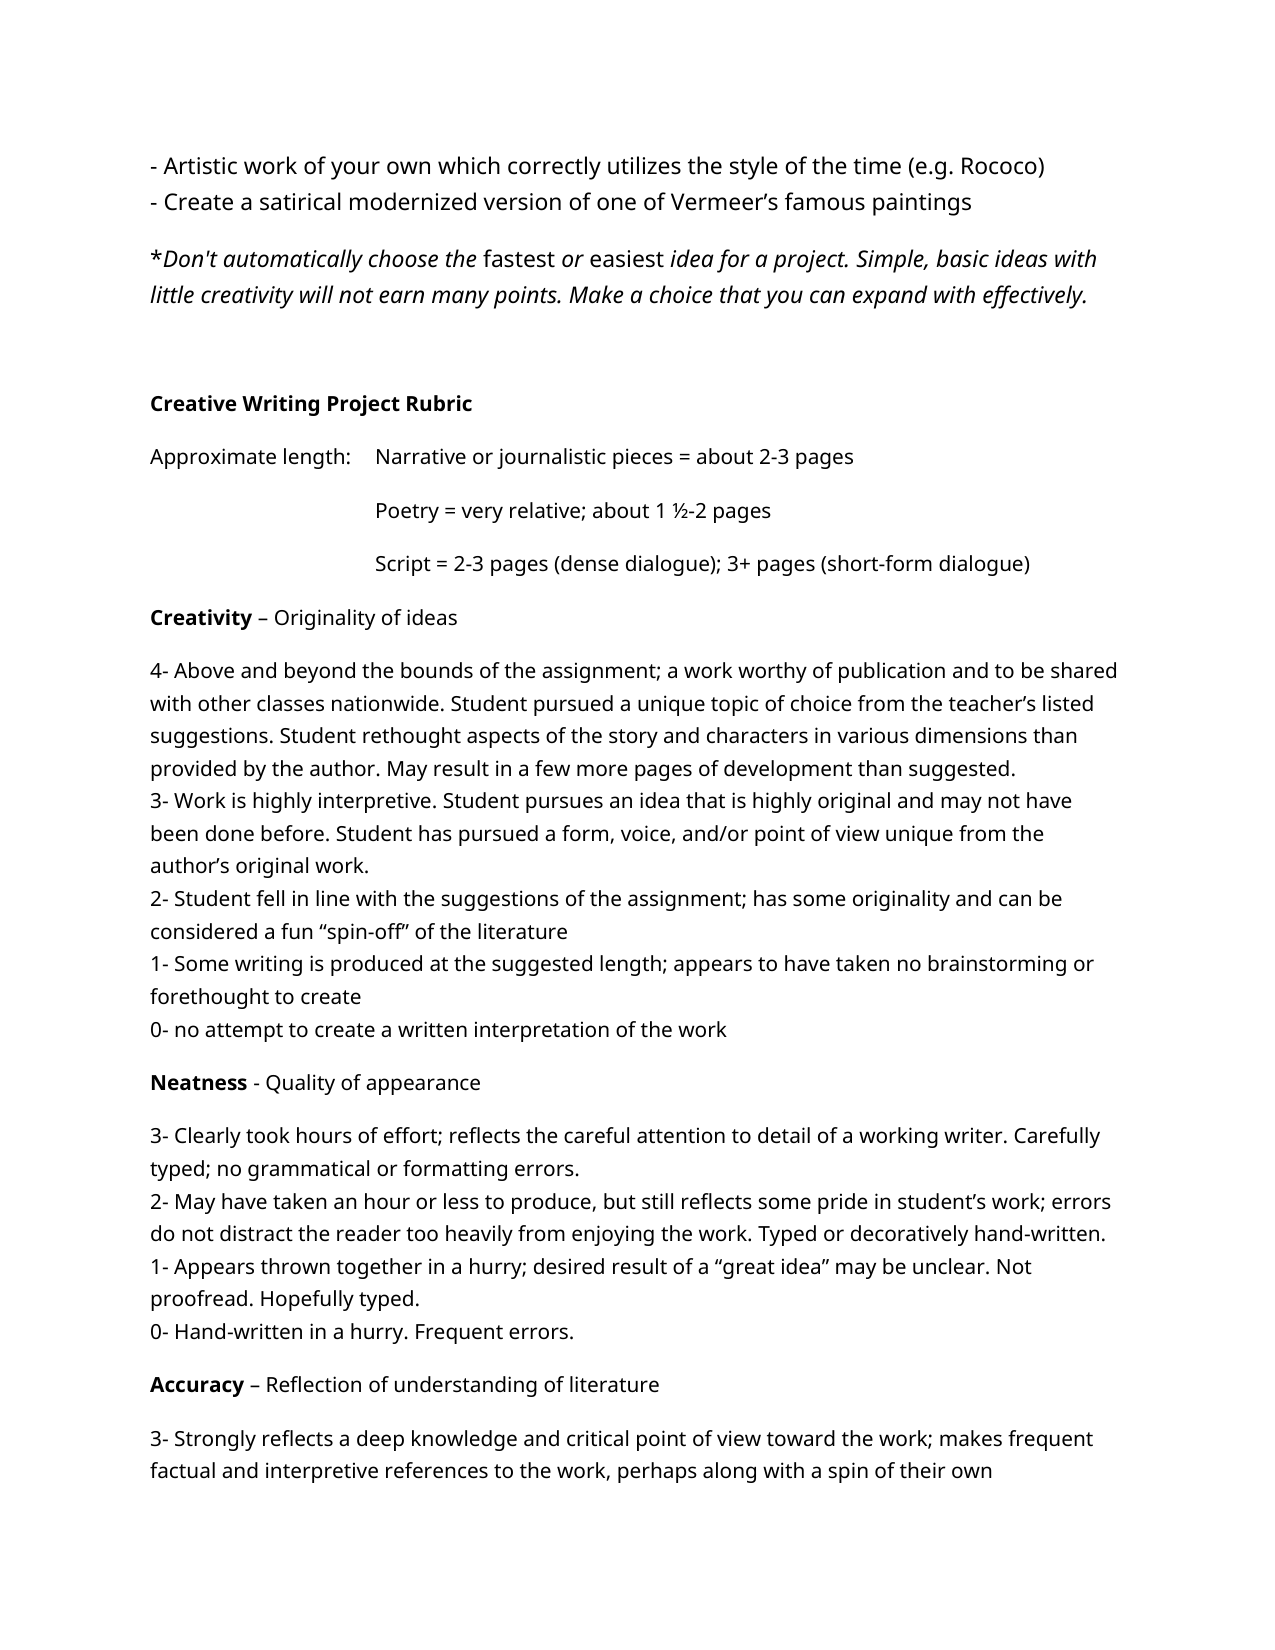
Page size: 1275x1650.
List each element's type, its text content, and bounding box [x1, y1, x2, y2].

text Neatness - Quality of appearance [150, 1068, 1125, 1097]
text Creativity – Originality of ideas [150, 603, 1125, 631]
text 3- Clearly took hours of effort; reflects the careful attention to detail of a working writer. Carefully typed; no grammatical or formatting errors. 2- May have taken an hour or less to produce, but still reflects some pride in student’s work; errors do not distract the reader too heavily from enjoying the work. Typed or decoratively hand-written. 1- Appears thrown together in a hurry; desired result of a “great idea” may be unclear. Not proofread. Hopefully typed. 0- Hand-written in a hurry. Frequent errors. [150, 1122, 1125, 1346]
text Poetry = very relative; about 1 ½-2 pages [150, 496, 1125, 524]
text 4- Above and beyond the bounds of the assignment; a work worthy of publication and to be shared with other classes nationwide. Student pursued a unique topic of choice from the teacher’s listed suggestions. Student rethought aspects of the story and characters in various dimensions than provided by the author. May result in a few more pages of development than suggested. 3- Work is highly interpretive. Student pursues an idea that is highly original and may not have been done before. Student has pursued a form, voice, and/or point of view unique from the author’s original work. 2- Student fell in line with the suggestions of the assignment; has some originality and can be considered a fun “spin-off” of the literature 1- Some writing is produced at the suggested length; appears to have taken no brainstorming or forethought to create 0- no attempt to create a written interpretation of the work [150, 656, 1125, 1043]
text Creative Writing Project Rubric [150, 389, 1125, 417]
text Script = 2-3 pages (dense dialogue); 3+ pages (short-form dialogue) [150, 549, 1125, 578]
text *Don't automatically choose the fastest or easiest idea for a project. Simple, basic ideas with little creativity will not earn many points. Make a choice that you can expand with effectively. [150, 243, 1125, 310]
text Accuracy – Reflection of understanding of literature [150, 1371, 1125, 1399]
text Approximate length: Narrative or journalistic pieces = about 2-3 pages [150, 442, 1125, 471]
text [150, 1424, 1125, 1485]
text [150, 150, 1125, 217]
